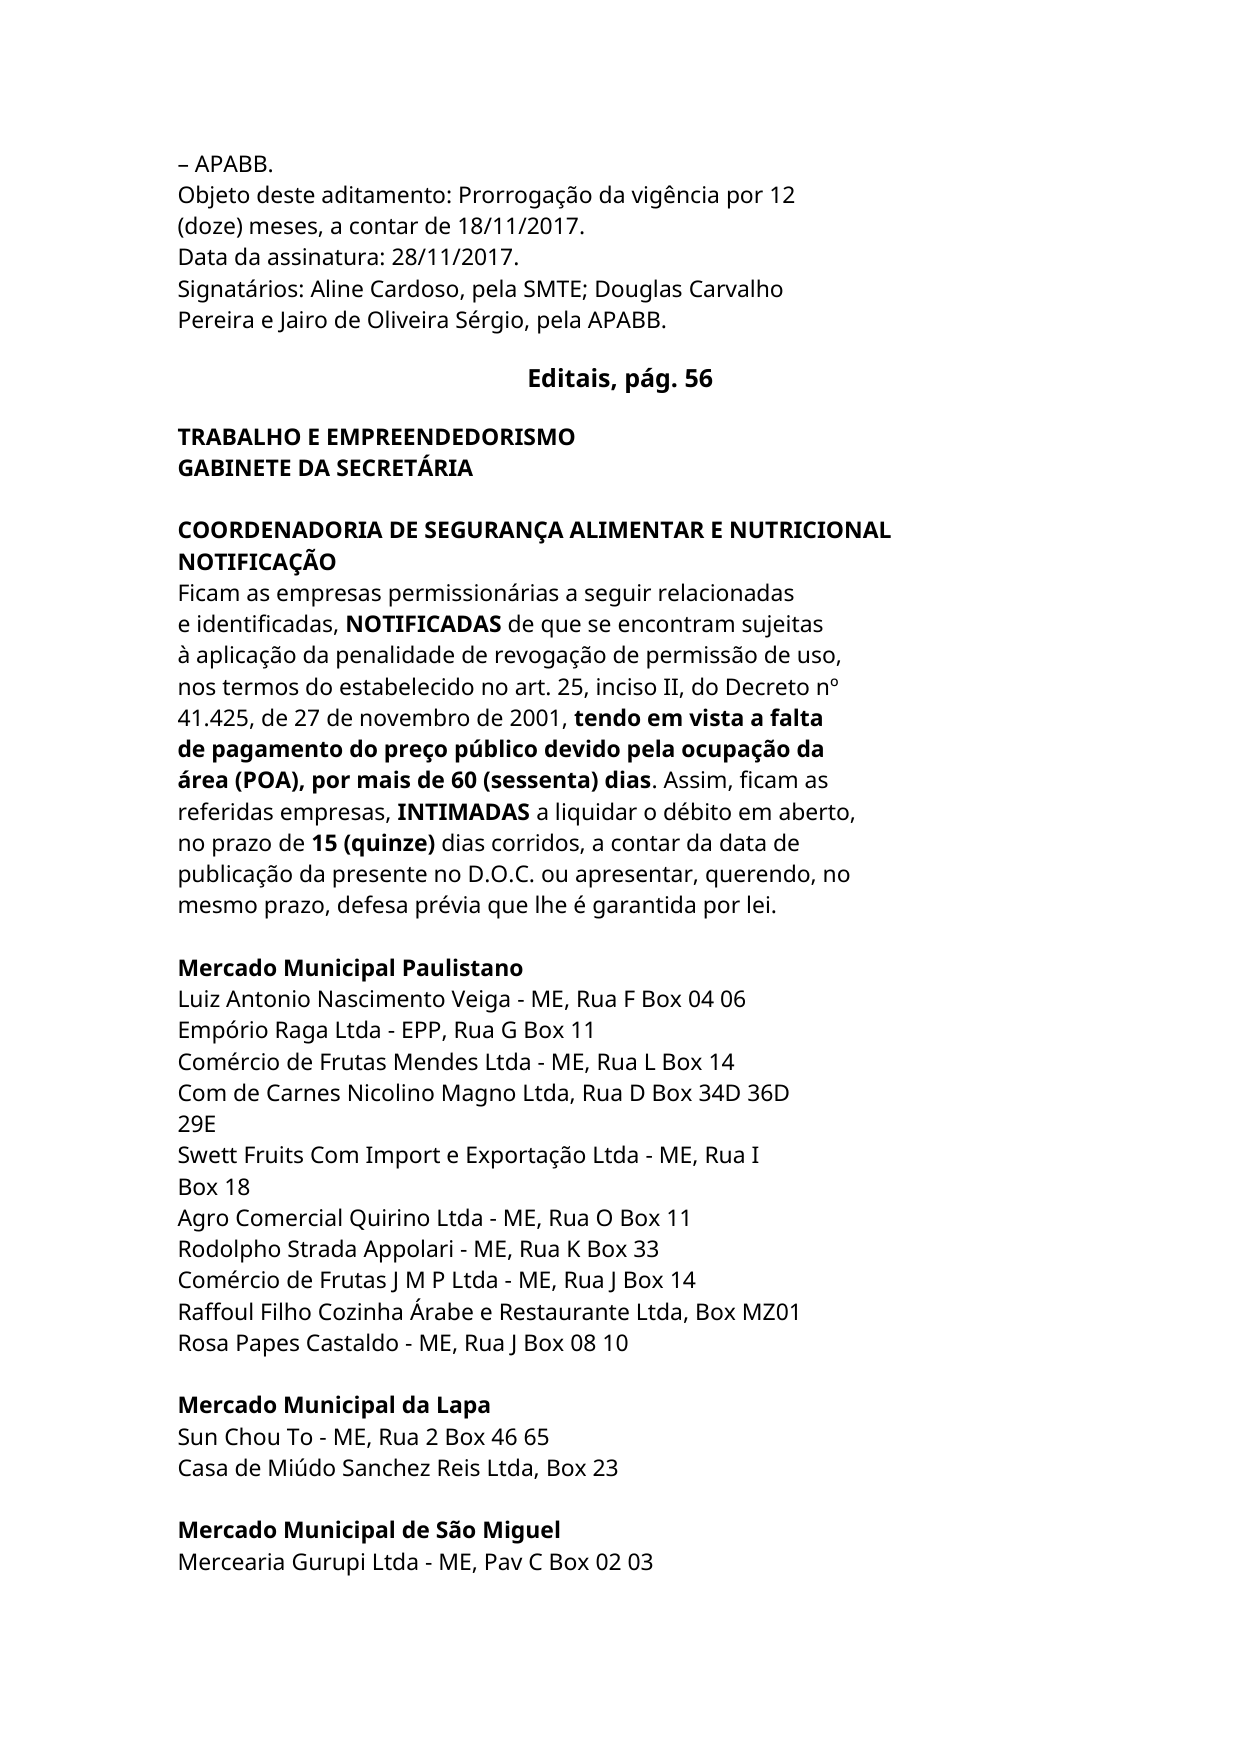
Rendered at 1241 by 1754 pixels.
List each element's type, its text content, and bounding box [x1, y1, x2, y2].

text de pagamento do preço público devido pela ocupação da [177, 733, 1063, 764]
text Signatários: Aline Cardoso, pela SMTE; Douglas Carvalho [177, 273, 1063, 304]
text Data da assinatura: 28/11/2017. [177, 241, 1063, 273]
text Swett Fruits Com Import e Exportação Ltda - ME, Rua I [177, 1139, 1063, 1171]
text Luiz Antonio Nascimento Veiga - ME, Rua F Box 04 06 [177, 983, 1063, 1014]
text e identificadas, NOTIFICADAS de que se encontram sujeitas [177, 608, 1063, 639]
text Rodolpho Strada Appolari - ME, Rua K Box 33 [177, 1233, 1063, 1264]
text Agro Comercial Quirino Ltda - ME, Rua O Box 11 [177, 1202, 1063, 1233]
text no prazo de 15 (quinze) dias corridos, a contar da data de [177, 827, 1063, 858]
text Empório Raga Ltda - EPP, Rua G Box 11 [177, 1014, 1063, 1046]
text – APABB. [177, 148, 1063, 179]
text (doze) meses, a contar de 18/11/2017. [177, 210, 1063, 241]
text Raffoul Filho Cozinha Árabe e Restaurante Ltda, Box MZ01 [177, 1296, 1063, 1327]
text 41.425, de 27 de novembro de 2001, tendo em vista a falta [177, 702, 1063, 733]
text Comércio de Frutas Mendes Ltda - ME, Rua L Box 14 [177, 1046, 1063, 1077]
text Ficam as empresas permissionárias a seguir relacionadas [177, 577, 1063, 608]
text Mercado Municipal de São Miguel [177, 1514, 1063, 1546]
text Sun Chou To - ME, Rua 2 Box 46 65 [177, 1421, 1063, 1452]
text Mercado Municipal Paulistano [177, 952, 1063, 983]
text referidas empresas, INTIMADAS a liquidar o débito em aberto, [177, 796, 1063, 827]
text Com de Carnes Nicolino Magno Ltda, Rua D Box 34D 36D [177, 1077, 1063, 1108]
text Casa de Miúdo Sanchez Reis Ltda, Box 23 [177, 1452, 1063, 1483]
text TRABALHO E EMPREENDEDORISMO [177, 421, 1063, 452]
text Editais, pág. 56 [177, 361, 1063, 395]
text Pereira e Jairo de Oliveira Sérgio, pela APABB. [177, 304, 1063, 335]
text Comércio de Frutas J M P Ltda - ME, Rua J Box 14 [177, 1264, 1063, 1296]
text Mercado Municipal da Lapa [177, 1389, 1063, 1421]
text Mercearia Gurupi Ltda - ME, Pav C Box 02 03 [177, 1546, 1063, 1577]
text NOTIFICAÇÃO [177, 546, 1063, 577]
text área (POA), por mais de 60 (sessenta) dias. Assim, ficam as [177, 764, 1063, 796]
text Rosa Papes Castaldo - ME, Rua J Box 08 10 [177, 1327, 1063, 1358]
text publicação da presente no D.O.C. ou apresentar, querendo, no [177, 858, 1063, 889]
text COORDENADORIA DE SEGURANÇA ALIMENTAR E NUTRICIONAL [177, 514, 1063, 546]
text Objeto deste aditamento: Prorrogação da vigência por 12 [177, 179, 1063, 210]
text nos termos do estabelecido no art. 25, inciso II, do Decreto nº [177, 671, 1063, 702]
text Box 18 [177, 1171, 1063, 1202]
text GABINETE DA SECRETÁRIA [177, 452, 1063, 483]
text à aplicação da penalidade de revogação de permissão de uso, [177, 639, 1063, 671]
text 29E [177, 1108, 1063, 1139]
text mesmo prazo, defesa prévia que lhe é garantida por lei. [177, 889, 1063, 921]
